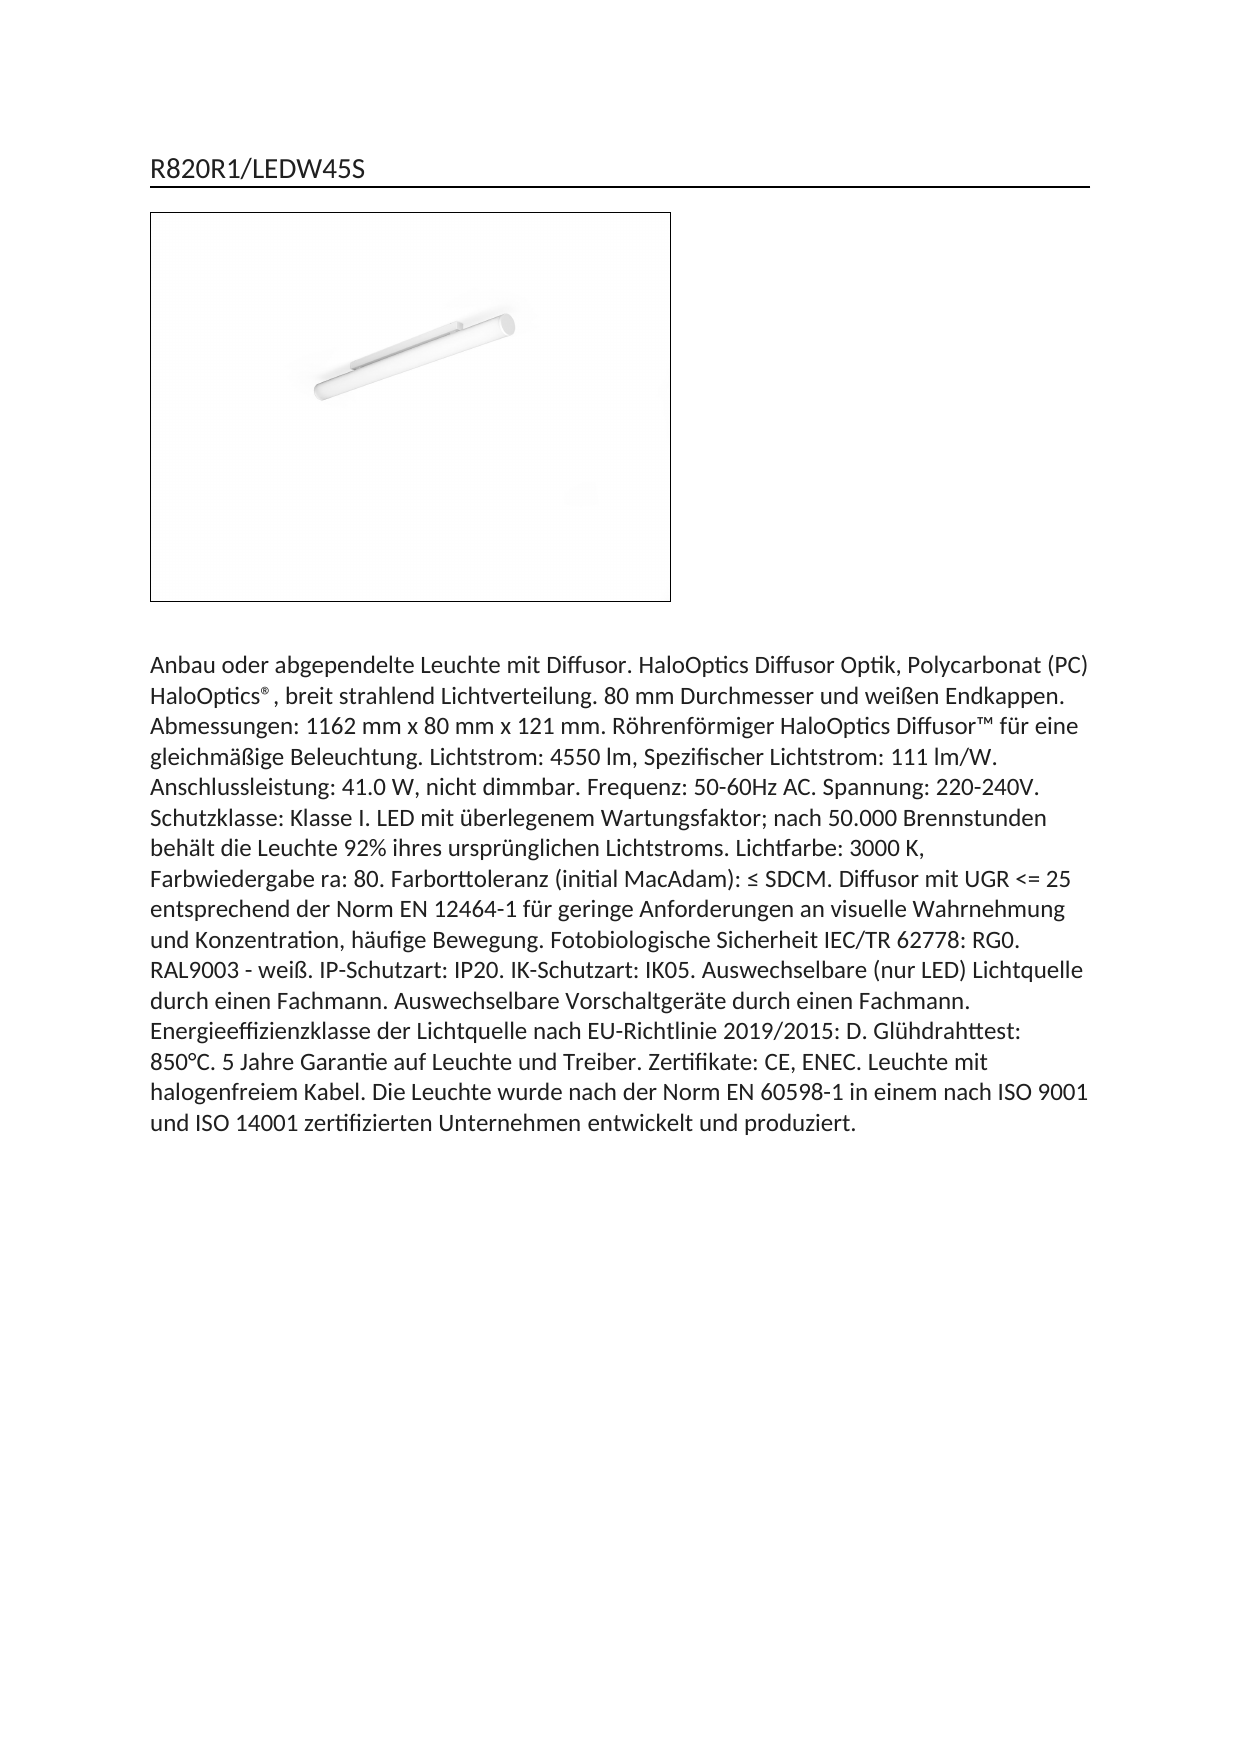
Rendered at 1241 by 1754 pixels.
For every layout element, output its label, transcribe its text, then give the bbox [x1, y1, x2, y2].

text Anbau oder abgependelte Leuchte mit Diffusor. HaloOptics Diffusor Optik, Polycarbonat (PC) HaloOptics®, breit strahlend Lichtverteilung. 80 mm Durchmesser und weißen Endkappen. Abmessungen: 1162 mm x 80 mm x 121 mm. Röhrenförmiger HaloOptics Diffusor™ für eine gleichmäßige Beleuchtung. Lichtstrom: 4550 lm, Spezifischer Lichtstrom: 111 lm/W. Anschlussleistung: 41.0 W, nicht dimmbar. Frequenz: 50-60Hz AC. Spannung: 220-240V. Schutzklasse: Klasse I. LED mit überlegenem Wartungsfaktor; nach 50.000 Brennstunden behält die Leuchte 92% ihres ursprünglichen Lichtstroms. Lichtfarbe: 3000 K, Farbwiedergabe ra: 80. Farborttoleranz (initial MacAdam): ≤ SDCM. Diffusor mit UGR <= 25 entsprechend der Norm EN 12464-1 für geringe Anforderungen an visuelle Wahrnehmung und Konzentration, häufige Bewegung. Fotobiologische Sicherheit IEC/TR 62778: RG0. RAL9003 - weiß. IP-Schutzart: IP20. IK-Schutzart: IK05. Auswechselbare (nur LED) Lichtquelle durch einen Fachmann. Auswechselbare Vorschaltgeräte durch einen Fachmann. Energieeffizienzklasse der Lichtquelle nach EU-Richtlinie 2019/2015: D. Glühdrahttest: 850°C. 5 Jahre Garantie auf Leuchte und Treiber. Zertifikate: CE, ENEC. Leuchte mit halogenfreiem Kabel. Die Leuchte wurde nach der Norm EN 60598-1 in einem nach ISO 9001 und ISO 14001 zertifizierten Unternehmen entwickelt und produziert. [150, 649, 1090, 1138]
text R820R1/LEDW45S [150, 150, 1090, 186]
picture [151, 213, 670, 601]
